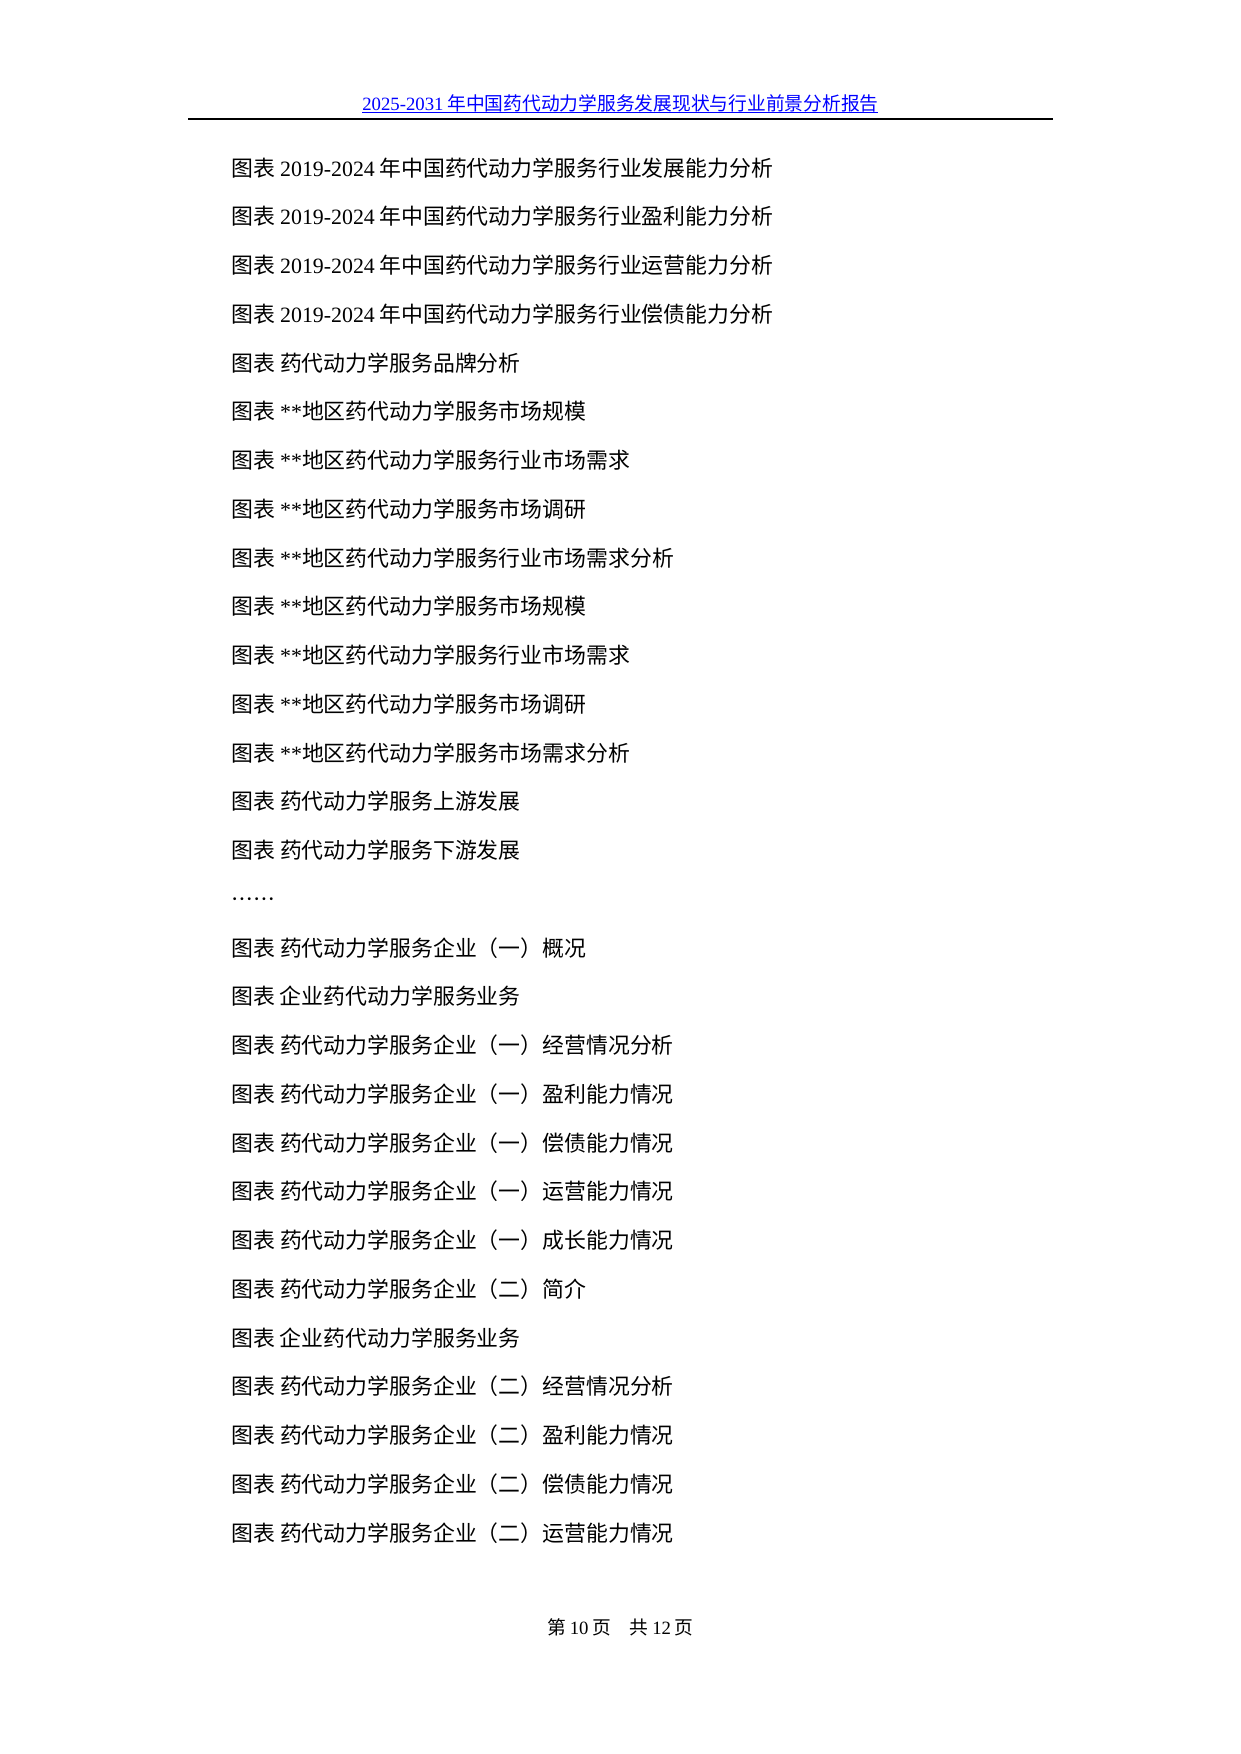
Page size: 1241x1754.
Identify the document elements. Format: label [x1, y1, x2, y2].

text [187, 150, 1053, 1548]
